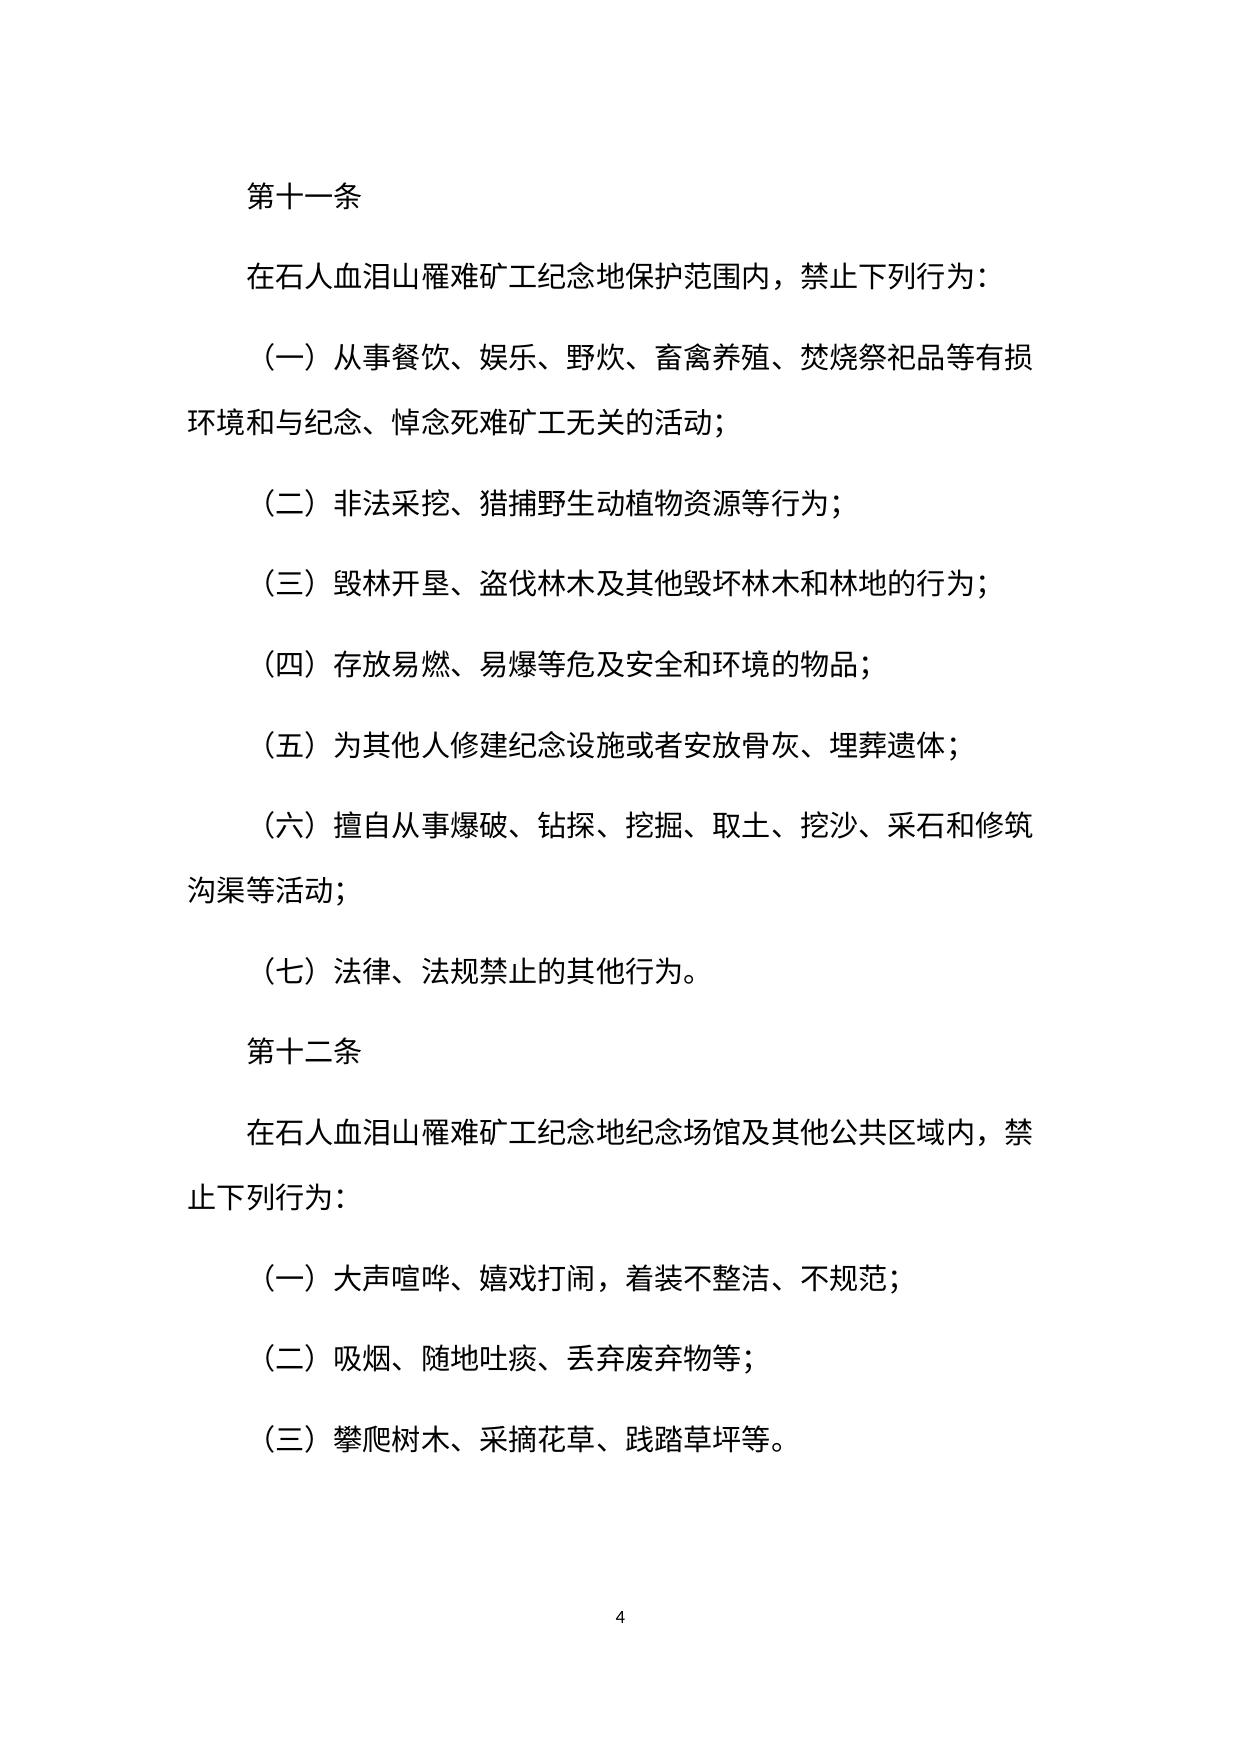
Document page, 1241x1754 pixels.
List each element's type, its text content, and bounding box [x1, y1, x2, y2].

text （一）大声喧哗、嬉戏打闹，着装不整洁、不规范； [187, 1244, 1053, 1309]
text （二）非法采挖、猎捕野生动植物资源等行为； [187, 469, 1053, 534]
text （六）擅自从事爆破、钻探、挖掘、取土、挖沙、采石和修筑沟渠等活动； [187, 791, 1053, 921]
text 第十一条 [187, 162, 1053, 227]
text 在石人血泪山罹难矿工纪念地纪念场馆及其他公共区域内，禁止下列行为： [187, 1098, 1053, 1228]
text （七）法律、法规禁止的其他行为。 [187, 937, 1053, 1002]
text 在石人血泪山罹难矿工纪念地保护范围内，禁止下列行为： [187, 243, 1053, 308]
text （二）吸烟、随地吐痰、丢弃废弃物等； [187, 1324, 1053, 1389]
text （一）从事餐饮、娱乐、野炊、畜禽养殖、焚烧祭祀品等有损环境和与纪念、悼念死难矿工无关的活动； [187, 323, 1053, 453]
text （三）毁林开垦、盗伐林木及其他毁坏林木和林地的行为； [187, 549, 1053, 614]
text 第十二条 [187, 1018, 1053, 1083]
text （五）为其他人修建纪念设施或者安放骨灰、埋葬遗体； [187, 711, 1053, 776]
text （三）攀爬树木、采摘花草、践踏草坪等。 [187, 1405, 1053, 1470]
text （四）存放易燃、易爆等危及安全和环境的物品； [187, 630, 1053, 695]
